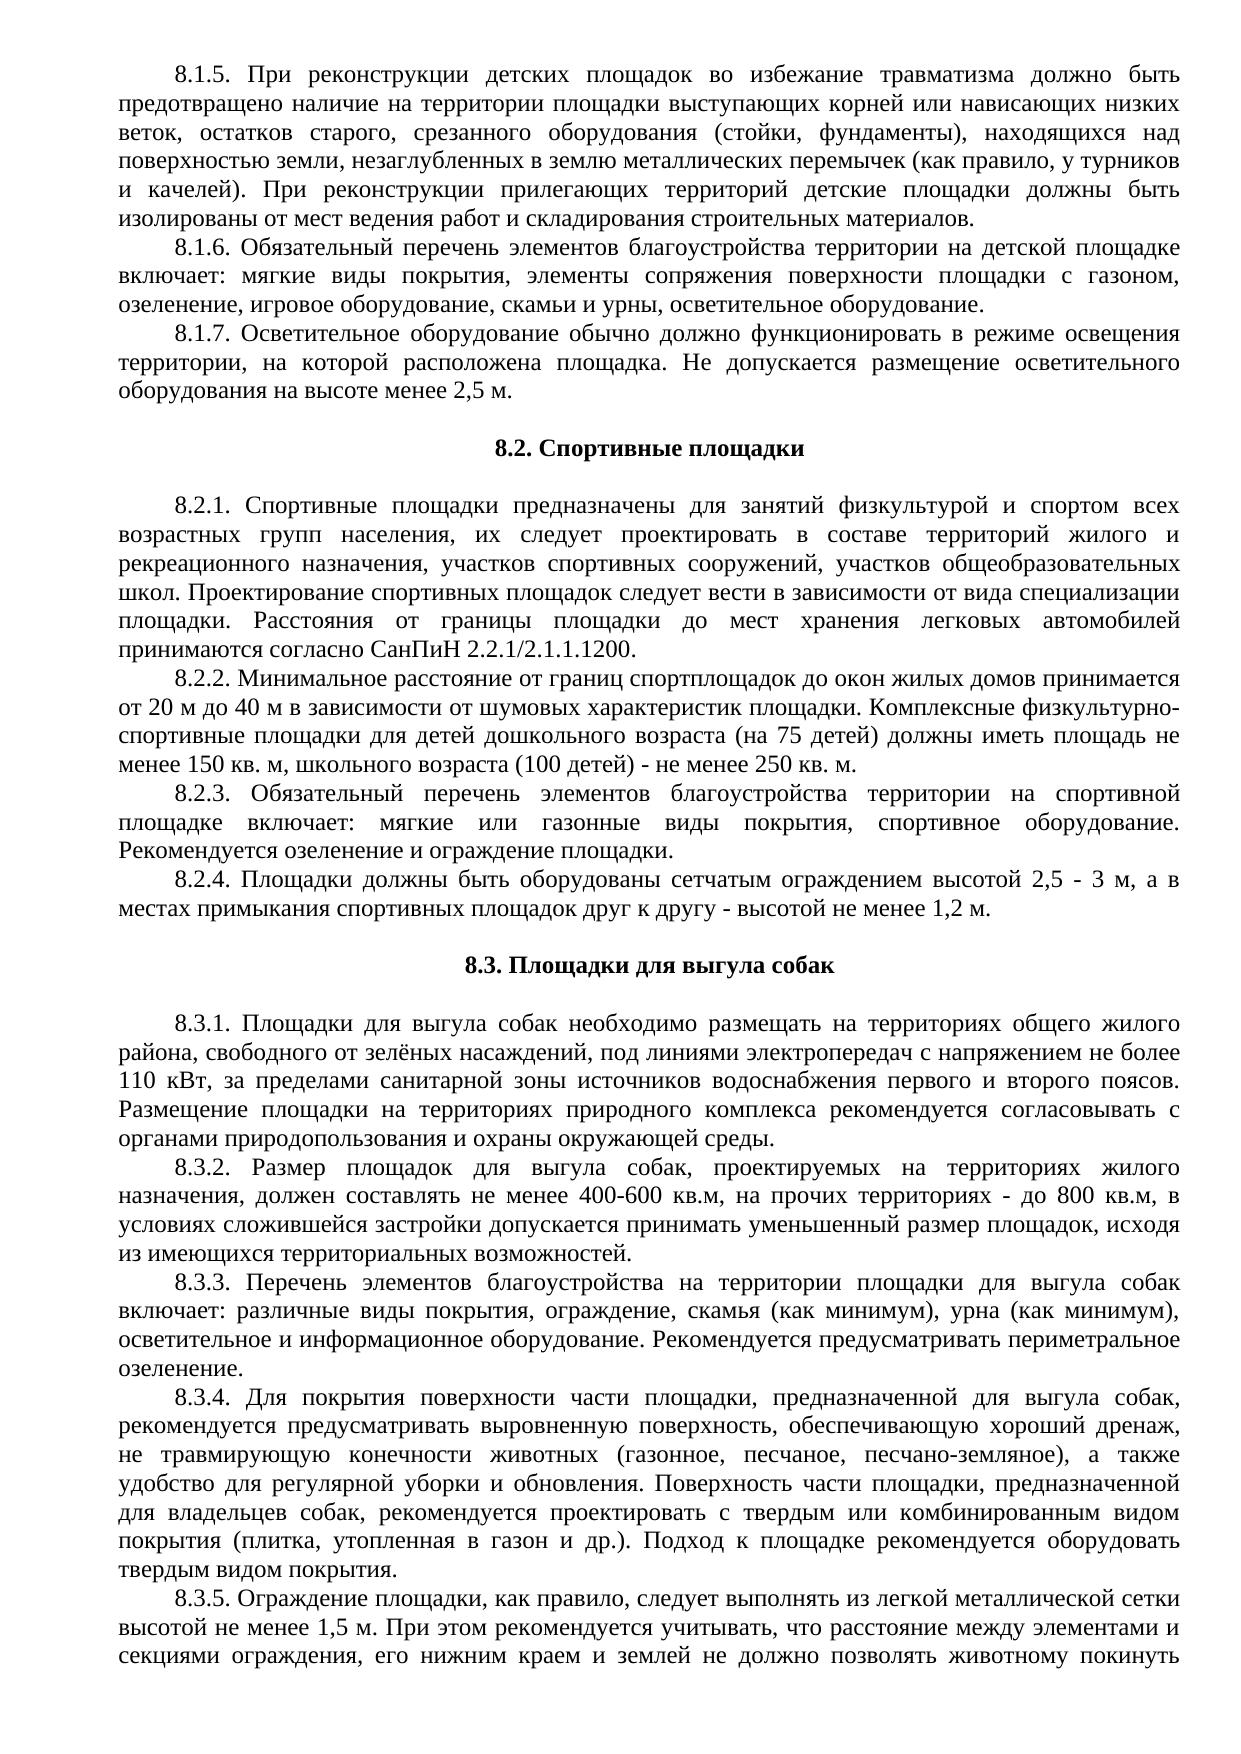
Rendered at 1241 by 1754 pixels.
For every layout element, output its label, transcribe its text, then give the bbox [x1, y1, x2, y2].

text 8.2.4. Площадки должны быть оборудованы сетчатым ограждением высотой 2,5 - 3 м, а в местах примыкания спортивных площадок друг к другу - высотой не менее 1,2 м. [118, 864, 1181, 922]
text 8.2.3. Обязательный перечень элементов благоустройства территории на спортивной площадке включает: мягкие или газонные виды покрытия, спортивное оборудование. Рекомендуется озеленение и ограждение площадки. [118, 778, 1181, 864]
text 8.3.3. Перечень элементов благоустройства на территории площадки для выгула собак включает: различные виды покрытия, ограждение, скамья (как минимум), урна (как минимум), осветительное и информационное оборудование. Рекомендуется предусматривать периметральное озеленение. [118, 1267, 1181, 1382]
text 8.2. Спортивные площадки [118, 433, 1181, 462]
text 8.1.6. Обязательный перечень элементов благоустройства территории на детской площадке включает: мягкие виды покрытия, элементы сопряжения поверхности площадки с газоном, озеленение, игровое оборудование, скамьи и урны, осветительное оборудование. [118, 232, 1181, 318]
text 8.3.2. Размер площадок для выгула собак, проектируемых на территориях жилого назначения, должен составлять не менее 400-600 кв.м, на прочих территориях - до 800 кв.м, в условиях сложившейся застройки допускается принимать уменьшенный размер площадок, исходя из имеющихся территориальных возможностей. [118, 1152, 1181, 1267]
text 8.3. Площадки для выгула собак [118, 950, 1181, 979]
text 8.3.4. Для покрытия поверхности части площадки, предназначенной для выгула собак, рекомендуется предусматривать выровненную поверхность, обеспечивающую хороший дренаж, не травмирующую конечности животных (газонное, песчаное, песчано-земляное), а также удобство для регулярной уборки и обновления. Поверхность части площадки, предназначенной для владельцев собак, рекомендуется проектировать с твердым или комбинированным видом покрытия (плитка, утопленная в газон и др.). Подход к площадке рекомендуется оборудовать твердым видом покрытия. [118, 1382, 1181, 1583]
text 8.1.7. Осветительное оборудование обычно должно функционировать в режиме освещения территории, на которой расположена площадка. Не допускается размещение осветительного оборудования на высоте менее 2,5 м. [118, 318, 1181, 404]
text 8.2.1. Спортивные площадки предназначены для занятий физкультурой и спортом всех возрастных групп населения, их следует проектировать в составе территорий жилого и рекреационного назначения, участков спортивных сооружений, участков общеобразовательных школ. Проектирование спортивных площадок следует вести в зависимости от вида специализации площадки. Расстояния от границы площадки до мест хранения легковых автомобилей принимаются согласно СанПиН 2.2.1/2.1.1.1200. [118, 490, 1181, 663]
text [118, 1583, 1181, 1669]
text 8.3.1. Площадки для выгула собак необходимо размещать на территориях общего жилого района, свободного от зелёных насаждений, под линиями электропередач с напряжением не более 110 кВт, за пределами санитарной зоны источников водоснабжения первого и второго поясов. Размещение площадки на территориях природного комплекса рекомендуется согласовывать с органами природопользования и охраны окружающей среды. [118, 1008, 1181, 1152]
text 8.1.5. При реконструкции детских площадок во избежание травматизма должно быть предотвращено наличие на территории площадки выступающих корней или нависающих низких веток, остатков старого, срезанного оборудования (стойки, фундаменты), находящихся над поверхностью земли, незаглубленных в землю металлических перемычек (как правило, у турников и качелей). При реконструкции прилегающих территорий детские площадки должны быть изолированы от мест ведения работ и складирования строительных материалов. [118, 59, 1181, 232]
text 8.2.2. Минимальное расстояние от границ спортплощадок до окон жилых домов принимается от 20 м до 40 м в зависимости от шумовых характеристик площадки. Комплексные физкультурно-спортивные площадки для детей дошкольного возраста (на 75 детей) должны иметь площадь не менее 150 кв. м, школьного возраста (100 детей) - не менее 250 кв. м. [118, 663, 1181, 778]
